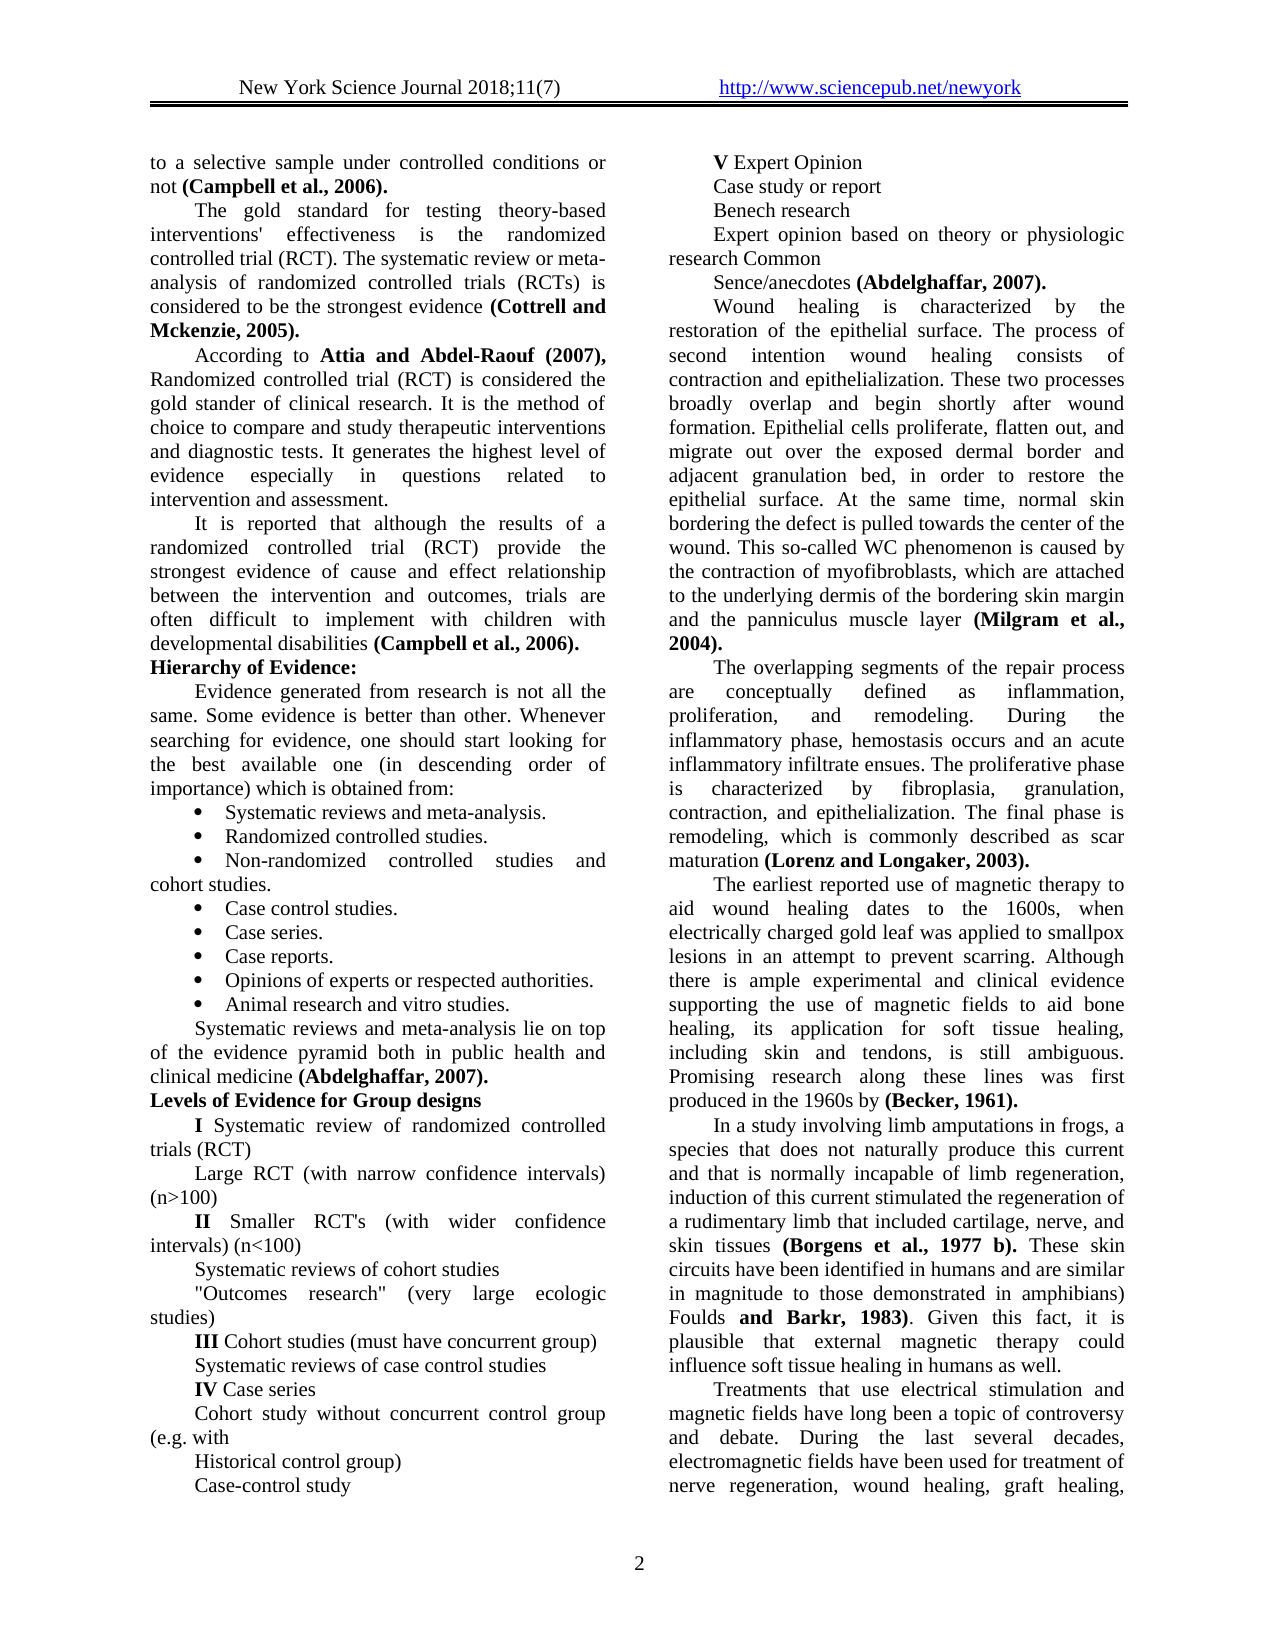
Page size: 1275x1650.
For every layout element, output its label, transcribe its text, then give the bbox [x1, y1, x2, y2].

text II Smaller RCT's (with wider confidence intervals) (n<100) [150, 1209, 606, 1257]
text Cohort study without concurrent control group (e.g. with [150, 1401, 606, 1449]
text The overlapping segments of the repair process are conceptually defined as inflammation, proliferation, and remodeling. During the inflammatory phase, hemostasis occurs and an acute inflammatory infiltrate ensues. The proliferative phase is characterized by fibroplasia, granulation, contraction, and epithelialization. The final phase is remodeling, which is commonly described as scar maturation (Lorenz and Longaker, 2003). [669, 655, 1125, 872]
list Case control studies. [150, 896, 606, 920]
text The gold standard for testing theory-based interventions' effectiveness is the randomized controlled trial (RCT). The systematic review or meta-analysis of randomized controlled trials (RCTs) is considered to be the strongest evidence (Cottrell and Mckenzie, 2005). [150, 198, 606, 342]
text І Systematic review of randomized controlled trials (RCT) [150, 1112, 606, 1161]
text ІІІ Cohort studies (must have concurrent group) [150, 1329, 606, 1353]
text Systematic reviews and meta-analysis lie on top of the evidence pyramid both in public health and clinical medicine (Abdelghaffar, 2007). [150, 1016, 606, 1088]
list Case reports. [150, 944, 606, 968]
text Evidence generated from research is not all the same. Some evidence is better than other. Whenever searching for evidence, one should start looking for the best available one (in descending order of importance) which is obtained from: [150, 679, 606, 800]
list Animal research and vitro studies. [150, 992, 606, 1016]
text Expert opinion based on theory or physiologic research Common [669, 222, 1125, 270]
text Large RCT (with narrow confidence intervals) (n>100) [150, 1161, 606, 1209]
list Randomized controlled studies. [150, 824, 606, 848]
text Systematic reviews of cohort studies [150, 1257, 606, 1281]
text According to Attia and Abdel-Raouf (2007), Randomized controlled trial (RCT) is considered the gold stander of clinical research. It is the method of choice to compare and study therapeutic interventions and diagnostic tests. It generates the highest level of evidence especially in questions related to intervention and assessment. [150, 342, 606, 511]
text Hierarchy of Evidence: [150, 655, 606, 679]
text Case study or report [669, 174, 1125, 198]
text Benech research [669, 198, 1125, 222]
text It is reported that although the results of a randomized controlled trial (RCT) provide the strongest evidence of cause and effect relationship between the intervention and outcomes, trials are often difficult to implement with children with developmental disabilities (Campbell et al., 2006). [150, 511, 606, 655]
text "Outcomes research" (very large ecologic studies) [150, 1281, 606, 1329]
text V Expert Opinion [669, 150, 1125, 174]
list Non-randomized controlled studies and cohort studies. [150, 848, 606, 896]
text Case-control study [150, 1473, 606, 1497]
text Historical control group) [150, 1449, 606, 1473]
text Sence/anecdotes (Abdelghaffar, 2007). [669, 270, 1125, 294]
list Case series. [150, 920, 606, 944]
text IV Case series [150, 1377, 606, 1401]
text The earliest reported use of magnetic therapy to aid wound healing dates to the 1600s, when electrically charged gold leaf was applied to smallpox lesions in an attempt to prevent scarring. Although there is ample experimental and clinical evidence supporting the use of magnetic fields to aid bone healing, its application for soft tissue healing, including skin and tendons, is still ambiguous. Promising research along these lines was first produced in the 1960s by (Becker, 1961). [669, 872, 1125, 1112]
text Systematic reviews of case control studies [150, 1353, 606, 1377]
list Systematic reviews and meta-analysis. [150, 800, 606, 824]
text In a study involving limb amputations in frogs, a species that does not naturally produce this current and that is normally incapable of limb regeneration, induction of this current stimulated the regeneration of a rudimentary limb that included cartilage, nerve, and skin tissues (Borgens et al., 1977 b). These skin circuits have been identified in humans and are similar in magnitude to those demonstrated in amphibians) Foulds and Barkr, 1983). Given this fact, it is plausible that external magnetic therapy could influence soft tissue healing in humans as well. [669, 1112, 1125, 1377]
list Opinions of experts or respected authorities. [150, 968, 606, 992]
text Levels of Evidence for Group designs [150, 1088, 606, 1112]
text Wound healing is characterized by the restoration of the epithelial surface. The process of second intention wound healing consists of contraction and epithelialization. These two processes broadly overlap and begin shortly after wound formation. Epithelial cells proliferate, flatten out, and migrate out over the exposed dermal border and adjacent granulation bed, in order to restore the epithelial surface. At the same time, normal skin bordering the defect is pulled towards the center of the wound. This so-called WC phenomenon is caused by the contraction of myofibroblasts, which are attached to the underlying dermis of the bordering skin margin and the panniculus muscle layer (Milgram et al., 2004). [669, 294, 1125, 655]
